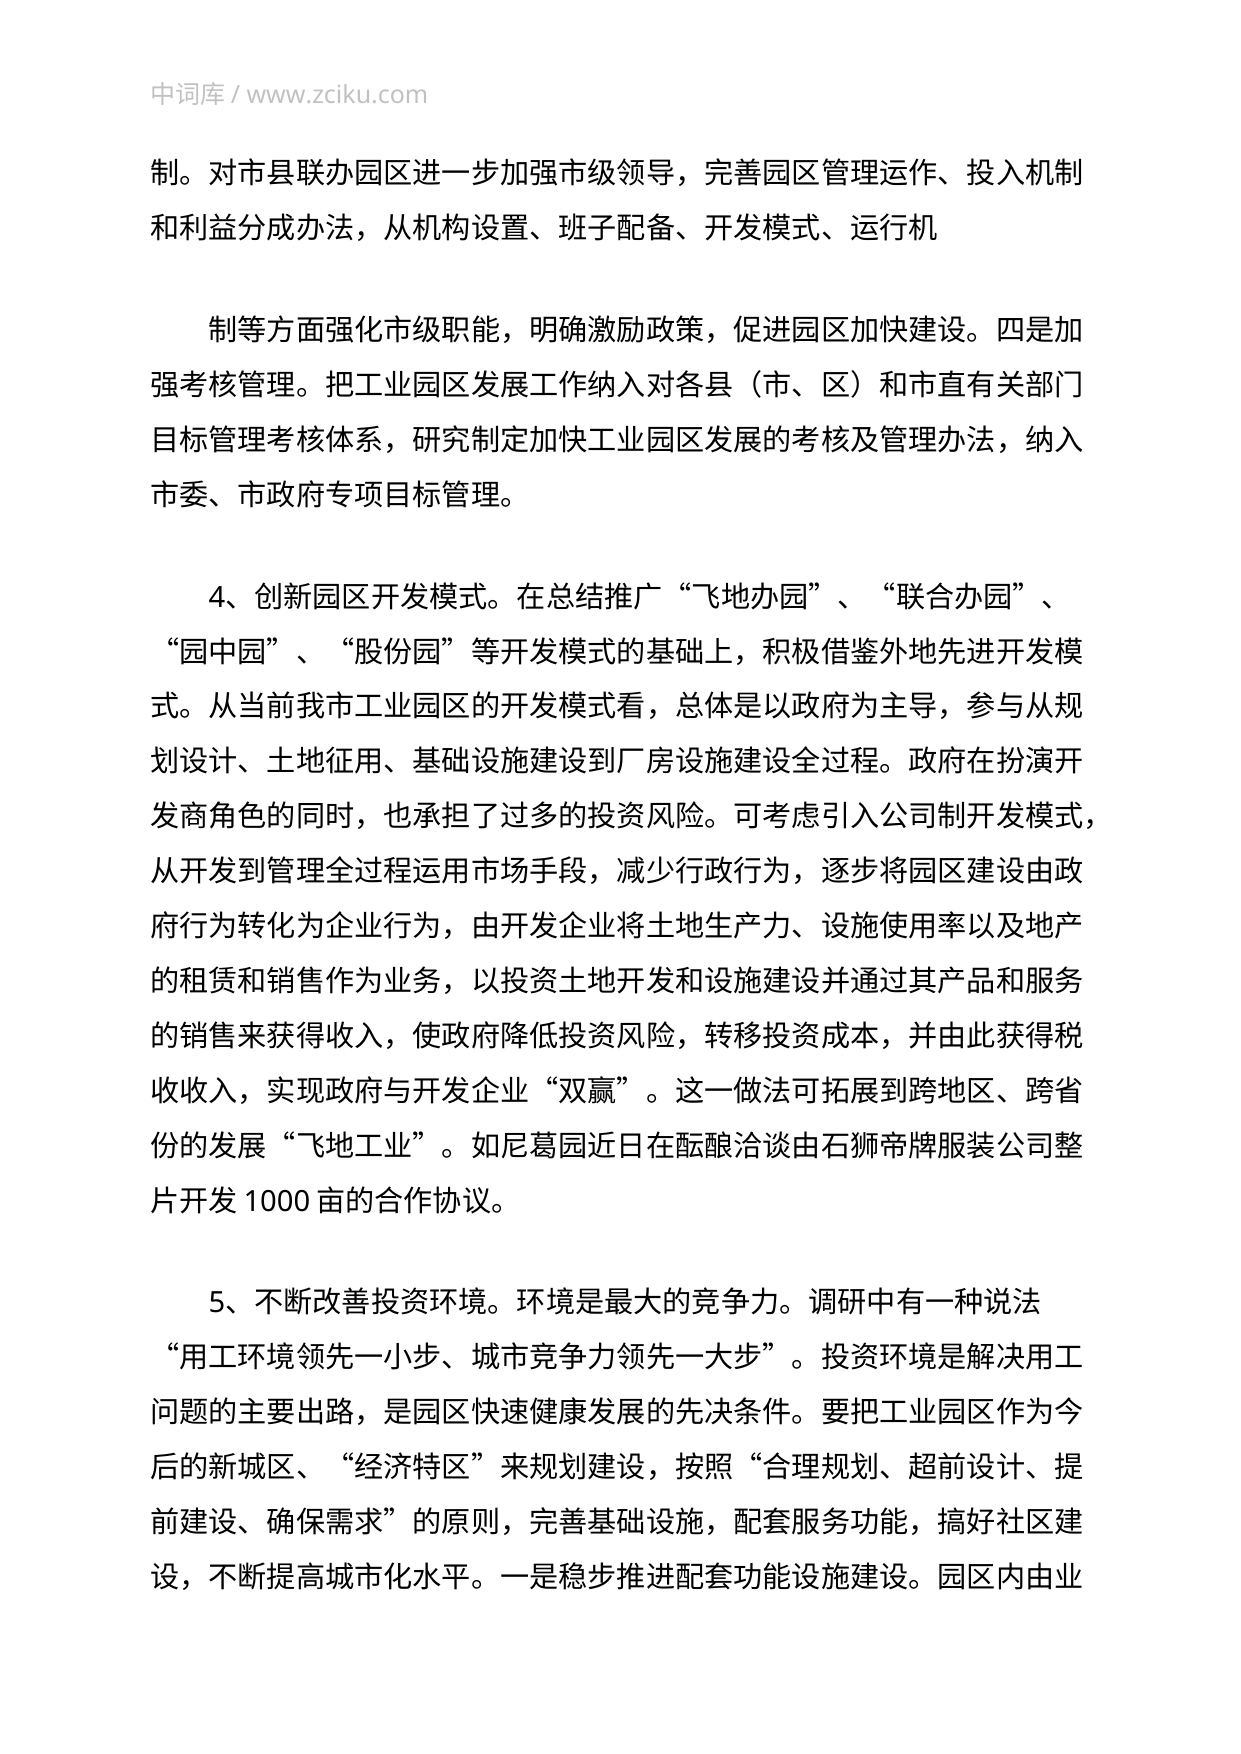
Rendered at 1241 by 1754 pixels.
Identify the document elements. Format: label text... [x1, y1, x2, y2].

text 制等方面强化市级职能，明确激励政策，促进园区加快建设。四是加强考核管理。把工业园区发展工作纳入对各县（市、区）和市直有关部门目标管理考核体系，研究制定加快工业园区发展的考核及管理办法，纳入市委、市政府专项目标管理。 [150, 307, 1090, 514]
text 4、创新园区开发模式。在总结推广“飞地办园”、“联合办园”、“园中园”、“股份园”等开发模式的基础上，积极借鉴外地先进开发模式。从当前我市工业园区的开发模式看，总体是以政府为主导，参与从规划设计、土地征用、基础设施建设到厂房设施建设全过程。政府在扮演开发商角色的同时，也承担了过多的投资风险。可考虑引入公司制开发模式，从开发到管理全过程运用市场手段，减少行政行为，逐步将园区建设由政府行为转化为企业行为，由开发企业将土地生产力、设施使用率以及地产的租赁和销售作为业务，以投资土地开发和设施建设并通过其产品和服务的销售来获得收入，使政府降低投资风险，转移投资成本，并由此获得税收收入，实现政府与开发企业“双赢”。这一做法可拓展到跨地区、跨省份的发展“飞地工业”。如尼葛园近日在酝酿洽谈由石狮帝牌服装公司整片开发1000亩的合作协议。 [150, 573, 1090, 1219]
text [150, 150, 1090, 247]
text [150, 1279, 1090, 1596]
